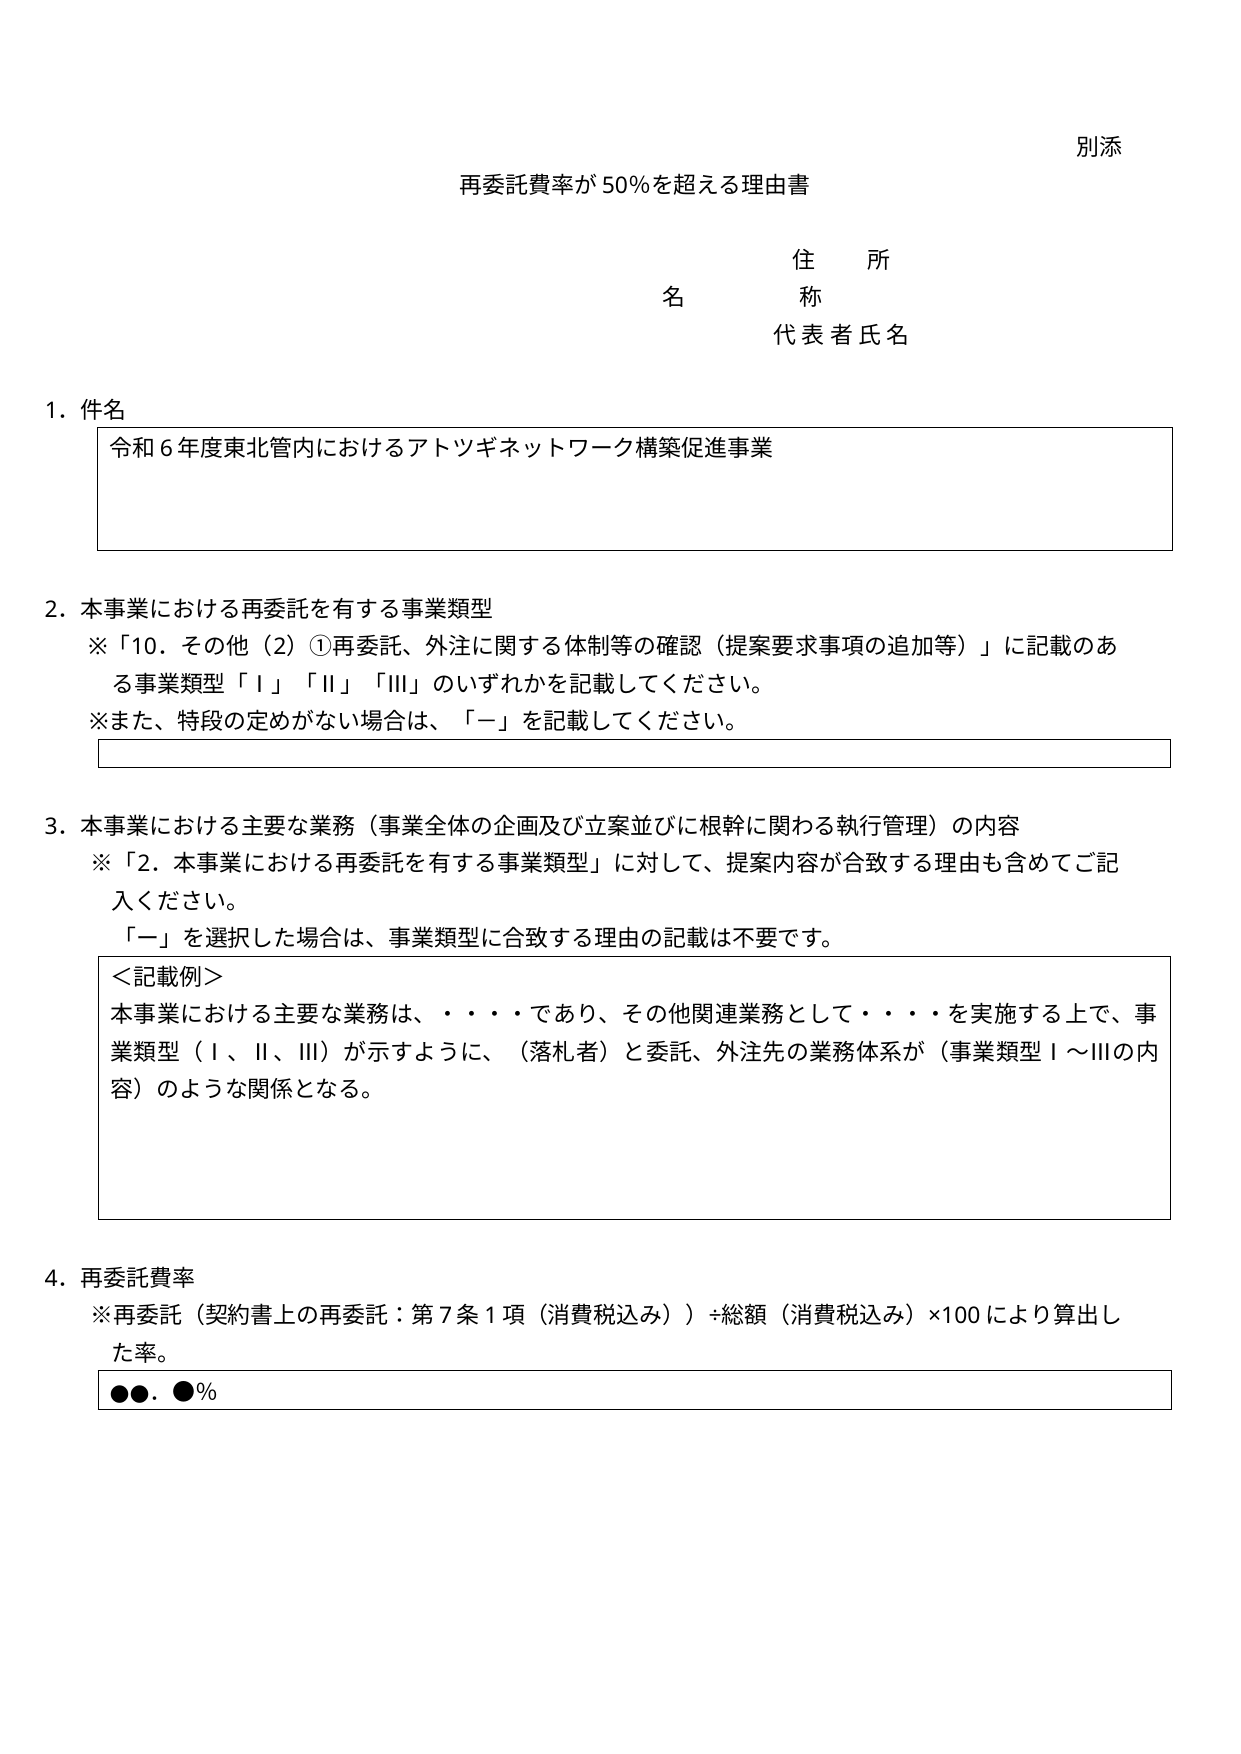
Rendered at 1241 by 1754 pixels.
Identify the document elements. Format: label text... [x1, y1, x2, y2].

text 1．件名 [44, 389, 1122, 427]
text 3．本事業における主要な業務（事業全体の企画及び立案並びに根幹に関わる執行管理）の内容 [44, 806, 1122, 843]
text ※また、特段の定めがない場合は、「－」を記載してください。 [66, 701, 1122, 739]
table_header [99, 740, 1170, 767]
text 名 称 [148, 277, 1122, 314]
text 別添 [148, 127, 1122, 164]
text ※再委託（契約書上の再委託：第7条1項（消費税込み））÷総額（消費税込み）×100により算出した率。 [44, 1295, 1122, 1370]
table_header ＜記載例＞ 本事業における主要な業務は、・・・・であり、その他関連業務として・・・・を実施する上で、事業類型（Ⅰ、Ⅱ、Ⅲ）が示すように、（落札者）と委託、外注先の業務体系が（事業類型Ⅰ～Ⅲの内容）のような関係となる。 [99, 957, 1170, 1219]
text ※「2．本事業における再委託を有する事業類型」に対して、提案内容が合致する理由も含めてご記入ください。 [44, 843, 1122, 918]
text 再委託費率が50％を超える理由書 [148, 164, 1122, 202]
text 代 表 者 氏 名 [148, 314, 1122, 352]
text 4．再委託費率 [44, 1258, 1122, 1295]
table_header 令和6年度東北管内におけるアトツギネットワーク構築促進事業 [98, 428, 1172, 550]
table_header ●●．●％ [99, 1371, 1171, 1409]
text 2．本事業における再委託を有する事業類型 [44, 589, 1122, 626]
text 「ー」を選択した場合は、事業類型に合致する理由の記載は不要です。 [44, 918, 1122, 956]
text ※「10．その他（2）①再委託、外注に関する体制等の確認（提案要求事項の追加等）」に記載のある事業類型「Ⅰ」「Ⅱ」「Ⅲ」のいずれかを記載してください。 [88, 626, 1122, 701]
text 住 所 [148, 239, 1122, 277]
